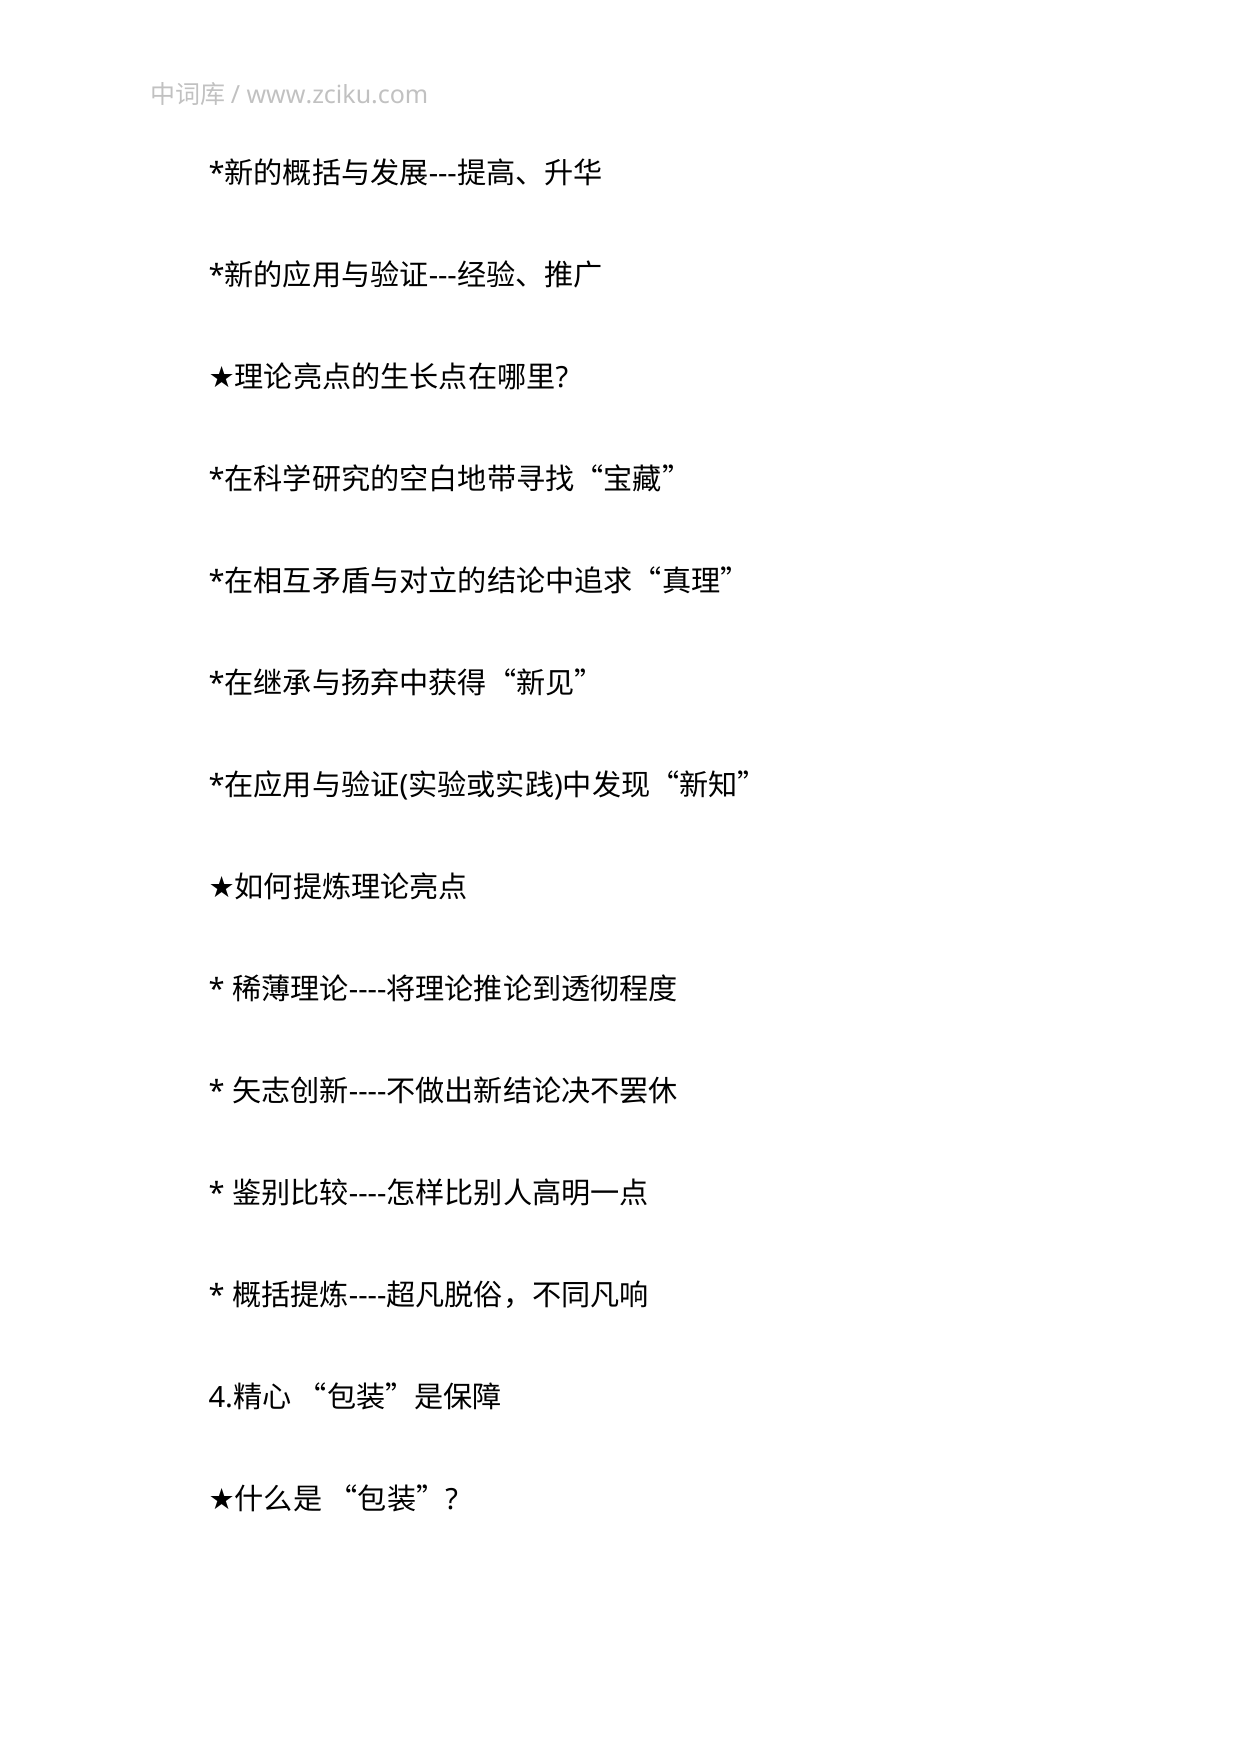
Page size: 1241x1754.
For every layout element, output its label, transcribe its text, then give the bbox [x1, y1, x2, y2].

text ★理论亮点的生长点在哪里? [150, 354, 1090, 396]
text * 稀薄理论----将理论推论到透彻程度 [150, 966, 1090, 1008]
text ★如何提炼理论亮点 [150, 864, 1090, 906]
text * 鉴别比较----怎样比别人高明一点 [150, 1170, 1090, 1212]
text * 概括提炼----超凡脱俗，不同凡响 [150, 1272, 1090, 1314]
text 4.精心 “包装”是保障 [150, 1374, 1090, 1416]
text *在继承与扬弃中获得“新见” [150, 660, 1090, 702]
text *新的应用与验证---经验、推广 [150, 252, 1090, 294]
text *新的概括与发展---提高、升华 [150, 150, 1090, 192]
text *在科学研究的空白地带寻找“宝藏” [150, 456, 1090, 498]
text *在相互矛盾与对立的结论中追求“真理” [150, 558, 1090, 600]
text * 矢志创新----不做出新结论决不罢休 [150, 1068, 1090, 1110]
text ★什么是 “包装”? [150, 1476, 1090, 1518]
text *在应用与验证(实验或实践)中发现“新知” [150, 762, 1090, 804]
